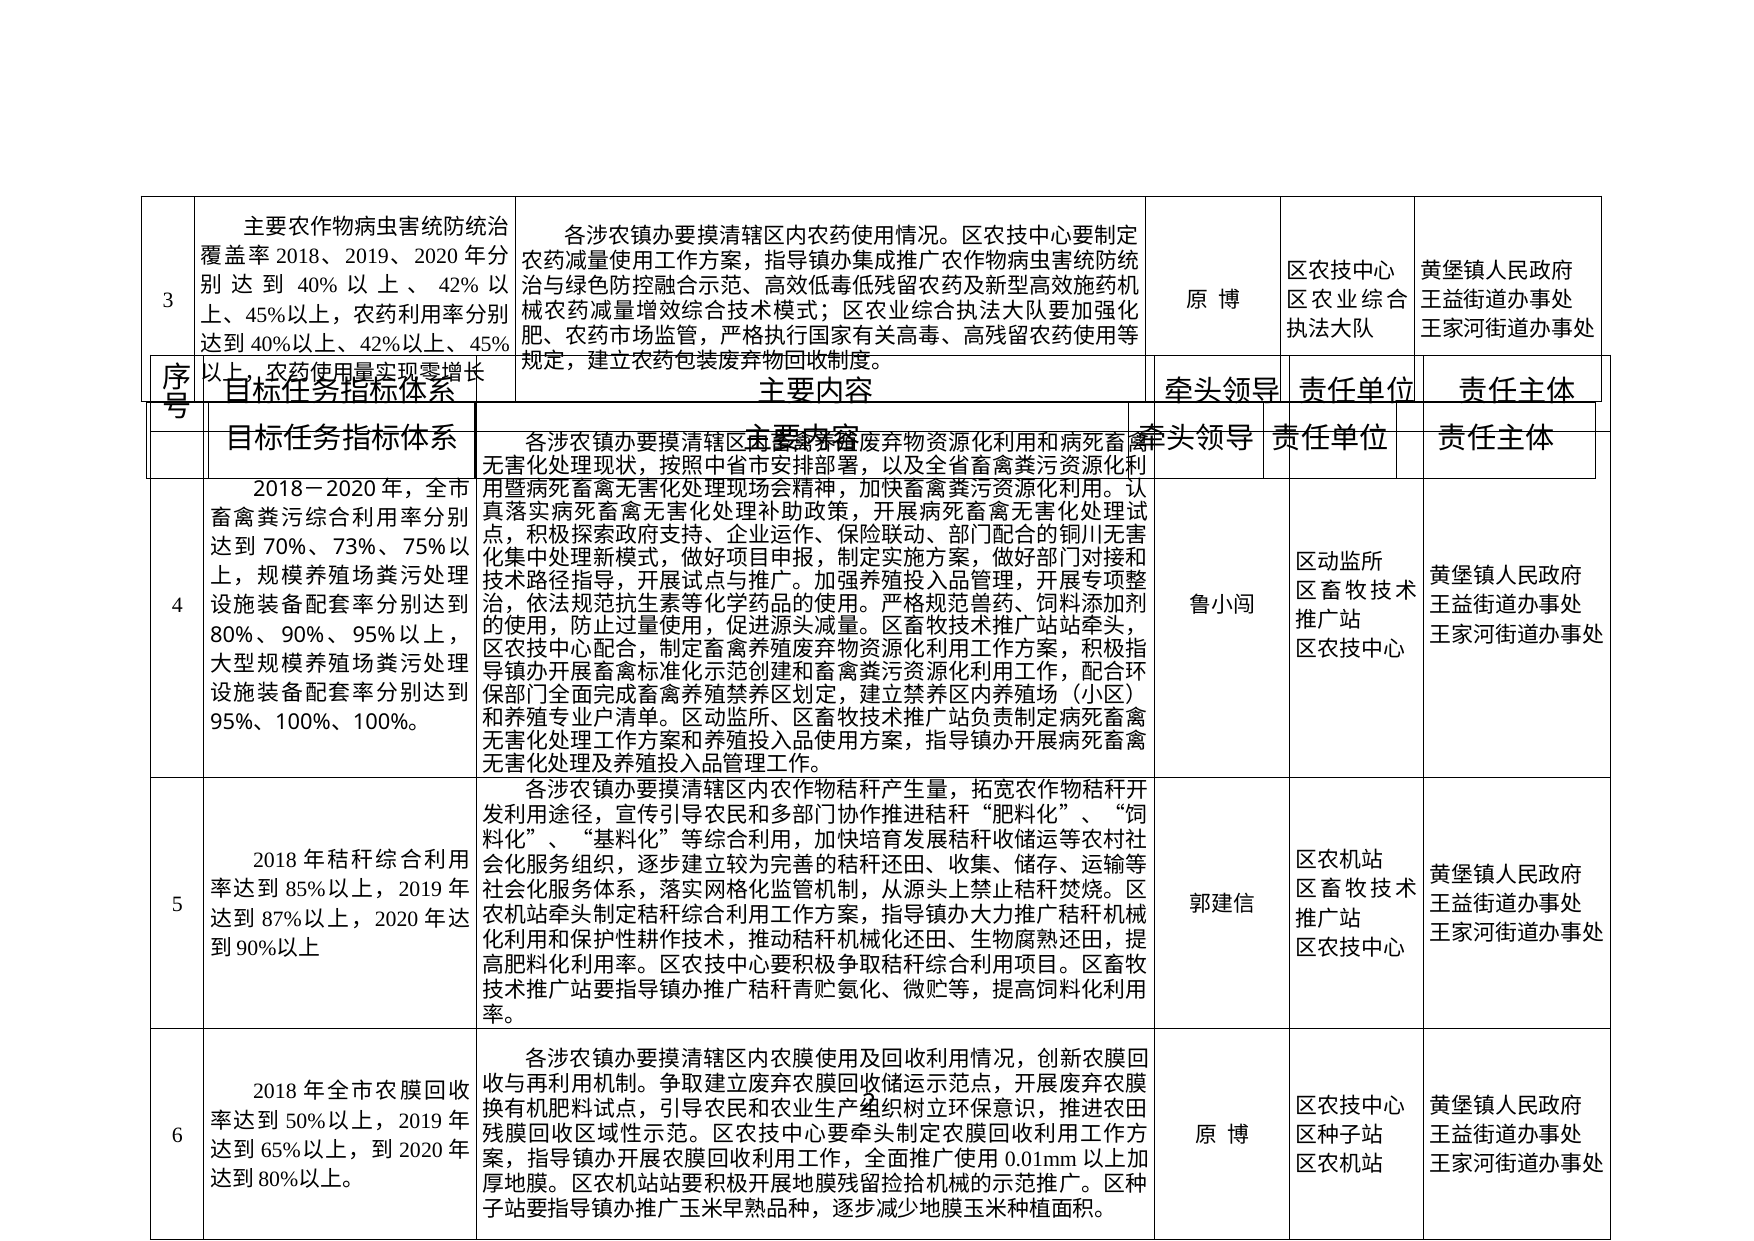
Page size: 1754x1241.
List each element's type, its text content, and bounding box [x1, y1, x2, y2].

table_cell 各涉农镇办要摸清辖区内农膜使用及回收利用情况，创新农膜回收与再利用机制。争取建立废弃农膜回收储运示范点，开展废弃农膜换有机肥料试点，引导农民和农业生产组织树立环保意识，推进农田残膜回收区域性示范。区农技中心要牵头制定农膜回收利用工作方案，指导镇办开展农膜回收利用工作，全面推广使用0.01mm以上加厚地膜。区农机站站要积极开展地膜残留捡拾机械的示范推广。区种子站要指导镇办推广玉米早熟品种，逐步减少地膜玉米种植面积。 [477, 1029, 1154, 1239]
table_cell 区农机站 区畜牧技术推广站 区农技中心 [1290, 778, 1423, 1028]
table_cell 原 博 [1155, 1029, 1289, 1239]
table_cell 各涉农镇办要摸清辖区内畜禽养殖废弃物资源化利用和病死畜禽无害化处理现状，按照中省市安排部署，以及全省畜禽粪污资源化利用暨病死畜禽无害化处理现场会精神，加快畜禽粪污资源化利用。认真落实病死畜禽无害化处理补助政策，开展病死畜禽无害化处理试点，积极探索政府支持、企业运作、保险联动、部门配合的铜川无害化集中处理新模式，做好项目申报，制定实施方案，做好部门对接和技术路径指导，开展试点与推广。加强养殖投入品管理，开展专项整治，依法规范抗生素等化学药品的使用。严格规范兽药、饲料添加剂的使用，防止过量使用，促进源头减量。区畜牧技术推广站站牵头，区农技中心配合，制定畜禽养殖废弃物资源化利用工作方案，积极指导镇办开展畜禽标准化示范创建和畜禽粪污资源化利用工作，配合环保部门全面完成畜禽养殖禁养区划定，建立禁养区内养殖场（小区）和养殖专业户清单。区动监所、区畜牧技术推广站负责制定病死畜禽无害化处理工作方案和养殖投入品使用方案，指导镇办开展病死畜禽无害化处理及养殖投入品管理工作。 [477, 432, 1154, 777]
table_cell 区农技中心 区农业综合执法大队 [1281, 197, 1414, 355]
table_cell 2018年全市农膜回收率达到50%以上，2019年达到65%以上，到2020年达到80%以上。 [204, 1029, 476, 1239]
table_cell 区农技中心 区种子站 区农机站 [1290, 1029, 1423, 1239]
table_cell 6 [151, 1029, 203, 1239]
table_cell 5 [151, 778, 203, 1028]
table_header 主要内容 [477, 356, 1154, 431]
table_cell 各涉农镇办要摸清辖区内农药使用情况。区农技中心要制定农药减量使用工作方案，指导镇办集成推广农作物病虫害统防统治与绿色防控融合示范、高效低毒低残留农药及新型高效施药机械农药减量增效综合技术模式；区农业综合执法大队要加强化肥、农药市场监管，严格执行国家有关高毒、高残留农药使用等规定，建立农药包装废弃物回收制度。 [516, 197, 1145, 355]
table_cell 2018－2020年，全市畜禽粪污综合利用率分别达到70%、73%、75%以上，规模养殖场粪污处理设施装备配套率分别达到80%、90%、95%以上，大型规模养殖场粪污处理设施装备配套率分别达到95%、100%、100%。 [204, 432, 476, 777]
table_cell 黄堡镇人民政府 王益街道办事处 王家河街道办事处 [1424, 778, 1610, 1028]
table_header 牵头领导 [1155, 356, 1289, 431]
table_cell 原 博 [1146, 197, 1280, 355]
table_cell 4 [151, 432, 203, 777]
table_cell 郭建信 [1155, 778, 1289, 1028]
table_cell 黄堡镇人民政府 王益街道办事处 王家河街道办事处 [1424, 1029, 1610, 1239]
table_cell 2018年秸秆综合利用率达到85%以上，2019年达到87%以上，2020年达到90%以上 [204, 778, 476, 1028]
table_cell 各涉农镇办要摸清辖区内农作物秸秆产生量，拓宽农作物秸秆开发利用途径，宣传引导农民和多部门协作推进秸秆“肥料化”、“饲料化”、“基料化”等综合利用，加快培育发展秸秆收储运等农村社会化服务组织，逐步建立较为完善的秸秆还田、收集、储存、运输等社会化服务体系，落实网格化监管机制，从源头上禁止秸秆焚烧。区农机站牵头制定秸秆综合利用工作方案，指导镇办大力推广秸秆机械化利用和保护性耕作技术，推动秸秆机械化还田、生物腐熟还田，提高肥料化利用率。区农技中心要积极争取秸秆综合利用项目。区畜牧技术推广站要指导镇办推广秸秆青贮氨化、微贮等，提高饲料化利用率。 [477, 778, 1154, 1028]
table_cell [1415, 197, 1601, 355]
table_cell 3 [142, 197, 194, 401]
table_cell 鲁小闯 [1155, 432, 1289, 777]
table_header 目标任务指标体系 [204, 356, 476, 431]
table_cell 黄堡镇人民政府 王益街道办事处 王家河街道办事处 [1424, 432, 1610, 777]
table_cell 主要农作物病虫害统防统治覆盖率2018、2019、2020年分别达到40%以上、42%以上、45%以上，农药利用率分别达到40%以上、42%以上、45%以上，农药使用量实现零增长 [195, 197, 515, 355]
table_header 序号 [151, 356, 203, 431]
table_cell 区动监所 区畜牧技术推广站 区农技中心 [1290, 432, 1423, 777]
table_header 责任主体 [1424, 356, 1610, 431]
table_header 责任单位 [1290, 356, 1423, 431]
